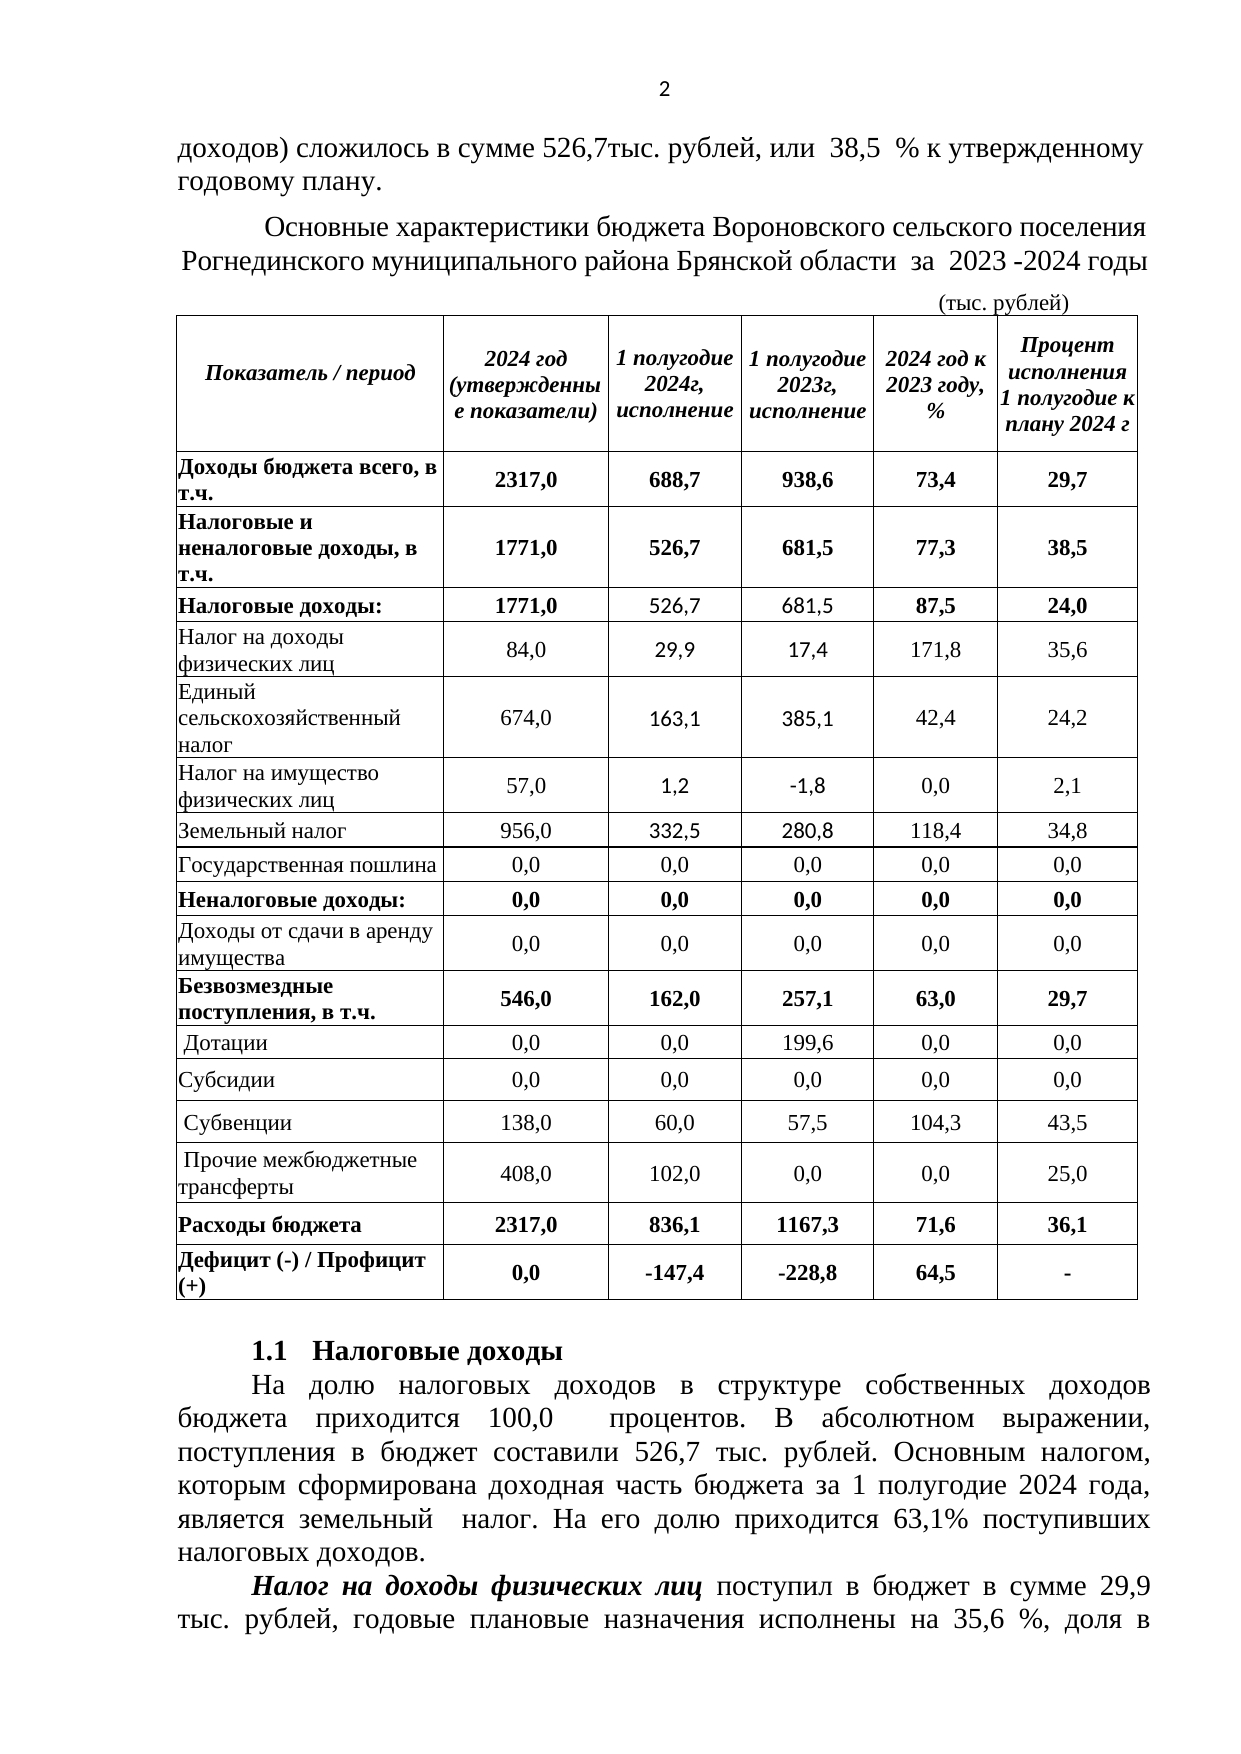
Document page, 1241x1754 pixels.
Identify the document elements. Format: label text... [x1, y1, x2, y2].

table_cell 0,0 [742, 848, 873, 881]
table_cell 0,0 [998, 1059, 1137, 1100]
table_cell 526,7 [609, 588, 741, 621]
table_cell 87,5 [874, 588, 997, 621]
table_cell 1771,0 [444, 588, 608, 621]
table_cell 0,0 [444, 1059, 608, 1100]
table_cell 29,7 [998, 971, 1137, 1025]
table_cell 0,0 [874, 1143, 997, 1202]
table_cell -1,8 [742, 758, 873, 812]
table_cell 17,4 [742, 622, 873, 676]
table_cell 43,5 [998, 1101, 1137, 1142]
table_cell 0,0 [998, 1026, 1137, 1057]
table_cell Дотации [177, 1026, 443, 1057]
table_cell Доходы от сдачи в аренду имущества [177, 916, 443, 970]
table_cell Субсидии [177, 1059, 443, 1100]
table_cell 71,6 [874, 1203, 997, 1244]
table_cell 0,0 [742, 1143, 873, 1202]
table_header Процент исполнения 1 полугодие к плану 2024 г [998, 316, 1137, 451]
table_cell 162,0 [609, 971, 741, 1025]
table_cell 1,2 [609, 758, 741, 812]
table_cell 199,6 [742, 1026, 873, 1057]
table_cell 257,1 [742, 971, 873, 1025]
table_cell 0,0 [444, 1026, 608, 1057]
table_cell 0,0 [874, 916, 997, 970]
table_cell 25,0 [998, 1143, 1137, 1202]
table_cell Расходы бюджета [177, 1203, 443, 1244]
table_cell Доходы бюджета всего, в т.ч. [177, 452, 443, 506]
table_cell Дефицит (-) / Профицит (+) [177, 1245, 443, 1299]
table_cell Налог на доходы физических лиц [177, 622, 443, 676]
table_cell 0,0 [998, 882, 1137, 915]
table_header 1 полугодие 2024г, исполнение [609, 316, 741, 451]
table_cell Налоговые и неналоговые доходы, в т.ч. [177, 507, 443, 587]
table_cell 385,1 [742, 677, 873, 757]
table_cell 38,5 [998, 507, 1137, 587]
table_cell 0,0 [742, 1059, 873, 1100]
table_cell 688,7 [609, 452, 741, 506]
table_cell 138,0 [444, 1101, 608, 1142]
text (тыс. рублей) [177, 289, 1152, 315]
table_cell -228,8 [742, 1245, 873, 1299]
table_cell 29,7 [998, 452, 1137, 506]
table_cell 0,0 [609, 1026, 741, 1057]
table_cell 0,0 [609, 882, 741, 915]
table_header 2024 год (утвержденные показатели) [444, 316, 608, 451]
table_cell 57,0 [444, 758, 608, 812]
table_cell Налог на имущество физических лиц [177, 758, 443, 812]
table_cell Налоговые доходы: [177, 588, 443, 621]
table_header 2024 год к 2023 году, % [874, 316, 997, 451]
table_cell 171,8 [874, 622, 997, 676]
table_cell 102,0 [609, 1143, 741, 1202]
table_cell 408,0 [444, 1143, 608, 1202]
table_cell 0,0 [874, 1059, 997, 1100]
table_cell Неналоговые доходы: [177, 882, 443, 915]
table_cell 956,0 [444, 813, 608, 846]
table_cell 0,0 [609, 1059, 741, 1100]
table_cell 1167,3 [742, 1203, 873, 1244]
table_cell 526,7 [609, 507, 741, 587]
table_cell 0,0 [742, 916, 873, 970]
table_cell 938,6 [742, 452, 873, 506]
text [177, 1568, 1152, 1635]
table_cell 77,3 [874, 507, 997, 587]
table_cell Субвенции [177, 1101, 443, 1142]
table_cell -147,4 [609, 1245, 741, 1299]
table_cell 64,5 [874, 1245, 997, 1299]
table_cell 0,0 [874, 1026, 997, 1057]
table_cell 0,0 [874, 848, 997, 881]
table_header 1 полугодие 2023г, исполнение [742, 316, 873, 451]
table_cell - [998, 1245, 1137, 1299]
table_cell 42,4 [874, 677, 997, 757]
table_cell Безвозмездные поступления, в т.ч. [177, 971, 443, 1025]
table_cell 0,0 [998, 916, 1137, 970]
table_cell 681,5 [742, 507, 873, 587]
table_cell 36,1 [998, 1203, 1137, 1244]
table_cell 836,1 [609, 1203, 741, 1244]
table_cell 163,1 [609, 677, 741, 757]
table_cell 674,0 [444, 677, 608, 757]
table_cell 60,0 [609, 1101, 741, 1142]
table_cell Прочие межбюджетные трансферты [177, 1143, 443, 1202]
table_cell 0,0 [874, 882, 997, 915]
table_cell 280,8 [742, 813, 873, 846]
table_cell 35,6 [998, 622, 1137, 676]
table_header Показатель / период [177, 316, 443, 451]
table_cell Единый сельскохозяйственный налог [177, 677, 443, 757]
table_cell 73,4 [874, 452, 997, 506]
table_cell 332,5 [609, 813, 741, 846]
table_cell 57,5 [742, 1101, 873, 1142]
list Налоговые доходы [251, 1333, 1152, 1367]
table_cell 118,4 [874, 813, 997, 846]
text Основные характеристики бюджета Вороновского сельского поселения Рогнединского муниципального района Брянской области за 2023 -2024 годы [177, 209, 1152, 277]
table_cell 0,0 [444, 882, 608, 915]
table_cell 29,9 [609, 622, 741, 676]
table_cell 546,0 [444, 971, 608, 1025]
table_cell 681,5 [742, 588, 873, 621]
table_cell 34,8 [998, 813, 1137, 846]
table_cell 0,0 [609, 848, 741, 881]
text На долю налоговых доходов в структуре собственных доходов бюджета приходится 100,0 процентов. В абсолютном выражении, поступления в бюджет составили 526,7 тыс. рублей. Основным налогом, которым сформирована доходная часть бюджета за 1 полугодие 2024 года, является земельный налог. На его долю приходится 63,1% поступивших налоговых доходов. [177, 1367, 1152, 1568]
table_cell 24,0 [998, 588, 1137, 621]
table_cell 1771,0 [444, 507, 608, 587]
table_cell 0,0 [444, 848, 608, 881]
table_cell 2317,0 [444, 1203, 608, 1244]
table_cell 2,1 [998, 758, 1137, 812]
table_cell 104,3 [874, 1101, 997, 1142]
table_cell 63,0 [874, 971, 997, 1025]
table_cell 24,2 [998, 677, 1137, 757]
table_cell 0,0 [874, 758, 997, 812]
table_cell 2317,0 [444, 452, 608, 506]
table_cell 0,0 [444, 1245, 608, 1299]
table_cell 84,0 [444, 622, 608, 676]
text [177, 130, 1152, 197]
table_cell 0,0 [998, 848, 1137, 881]
table_cell Государственная пошлина [177, 848, 443, 881]
table_cell Земельный налог [177, 813, 443, 846]
table_cell 0,0 [742, 882, 873, 915]
table_cell 0,0 [609, 916, 741, 970]
table_cell 0,0 [444, 916, 608, 970]
